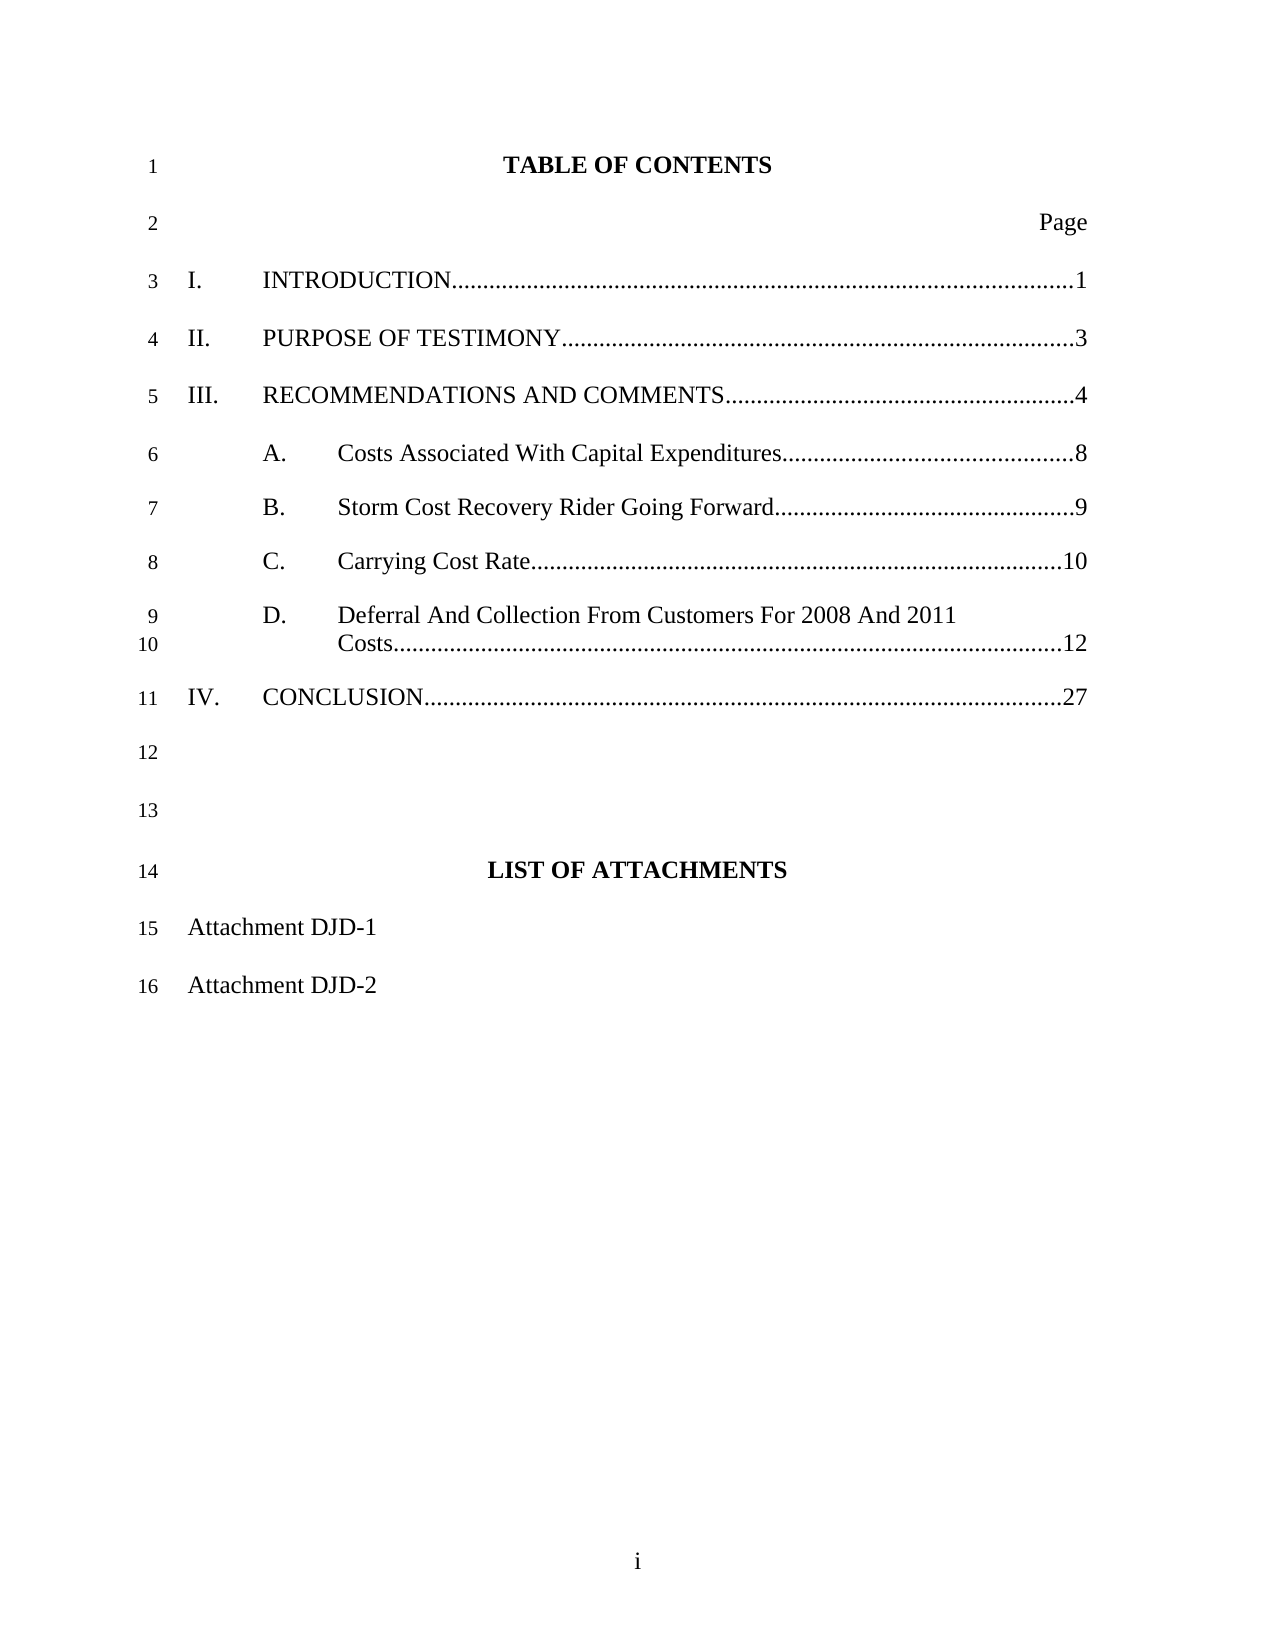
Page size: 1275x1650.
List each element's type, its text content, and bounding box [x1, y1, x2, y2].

text Attachment DJD-1 [187, 912, 1087, 941]
text I. INTRODUCTION 1 [187, 265, 1012, 294]
text Attachment DJD-2 [187, 970, 1087, 999]
text TABLE OF CONTENTS [187, 150, 1087, 179]
text II. PURPOSE OF TESTIMONY 3 [187, 323, 1012, 352]
text IV. CONCLUSION 27 [187, 682, 1012, 711]
text III. RECOMMENDATIONS AND COMMENTS 4 [187, 381, 1012, 409]
text A. Costs Associated With Capital Expenditures 8 [262, 438, 1012, 467]
text LIST OF ATTACHMENTS [187, 855, 1087, 884]
text B. Storm Cost Recovery Rider Going Forward 9 [262, 492, 1012, 521]
text C. Carrying Cost Rate 10 [262, 546, 1012, 575]
text Page [187, 207, 1087, 236]
text D. Deferral And Collection From Customers For 2008 And 2011 Costs 12 [262, 600, 1012, 657]
